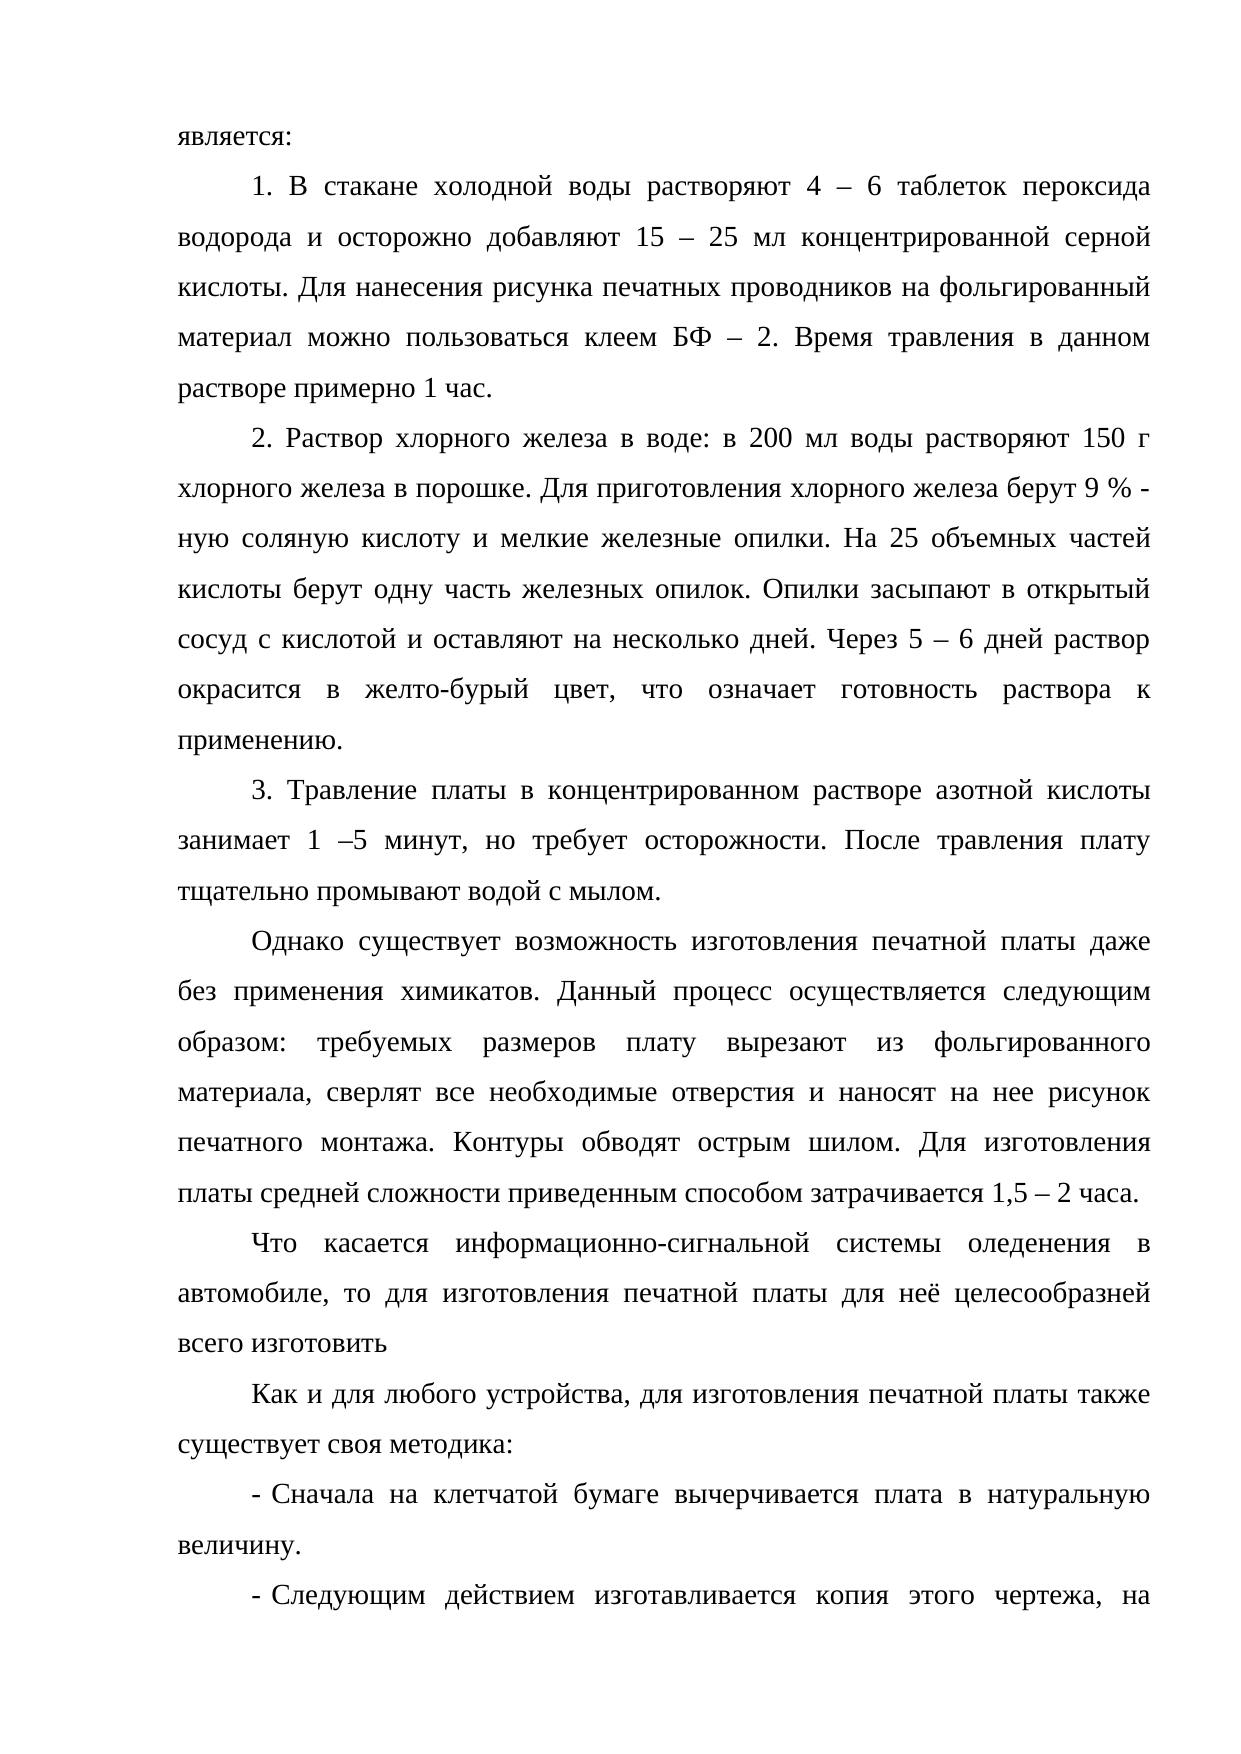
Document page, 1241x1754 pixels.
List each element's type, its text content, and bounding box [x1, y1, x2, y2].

text 3. Травление платы в концентрированном растворе азотной кислоты занимает 1 –5 минут, но требует осторожности. После травления плату тщательно промывают водой с мылом. [177, 772, 1152, 906]
text - Сначала на клетчатой бумаге вычерчивается плата в натуральную величину. [177, 1477, 1152, 1560]
text 2. Раствор хлорного железа в воде: в 200 мл воды растворяют 150 г хлорного железа в порошке. Для приготовления хлорного железа берут 9 % -ную соляную кислоту и мелкие железные опилки. На 25 объемных частей кислоты берут одну часть железных опилок. Опилки засыпают в открытый сосуд с кислотой и оставляют на несколько дней. Через 5 – 6 дней раствор окрасится в желто-бурый цвет, что означает готовность раствора к применению. [177, 420, 1152, 755]
text 1. В стакане холодной воды растворяют 4 – 6 таблеток пероксида водорода и осторожно добавляют 15 – 25 мл концентрированной серной кислоты. Для нанесения рисунка печатных проводников на фольгированный материал можно пользоваться клеем БФ – 2. Время травления в данном растворе примерно 1 час. [177, 168, 1152, 403]
text Как и для любого устройства, для изготовления печатной платы также существует своя методика: [177, 1376, 1152, 1460]
text Однако существует возможность изготовления печатной платы даже без применения химикатов. Данный процесс осуществляется следующим образом: требуемых размеров плату вырезают из фольгированного материала, сверлят все необходимые отверстия и наносят на нее рисунок печатного монтажа. Контуры обводят острым шилом. Для изготовления платы средней сложности приведенным способом затрачивается 1,5 – 2 часа. [177, 923, 1152, 1208]
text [177, 1577, 1152, 1611]
text Что касается информационно-сигнальной системы оледенения в автомобиле, то для изготовления печатной платы для неё целесообразней всего изготовить [177, 1225, 1152, 1359]
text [177, 118, 1152, 152]
